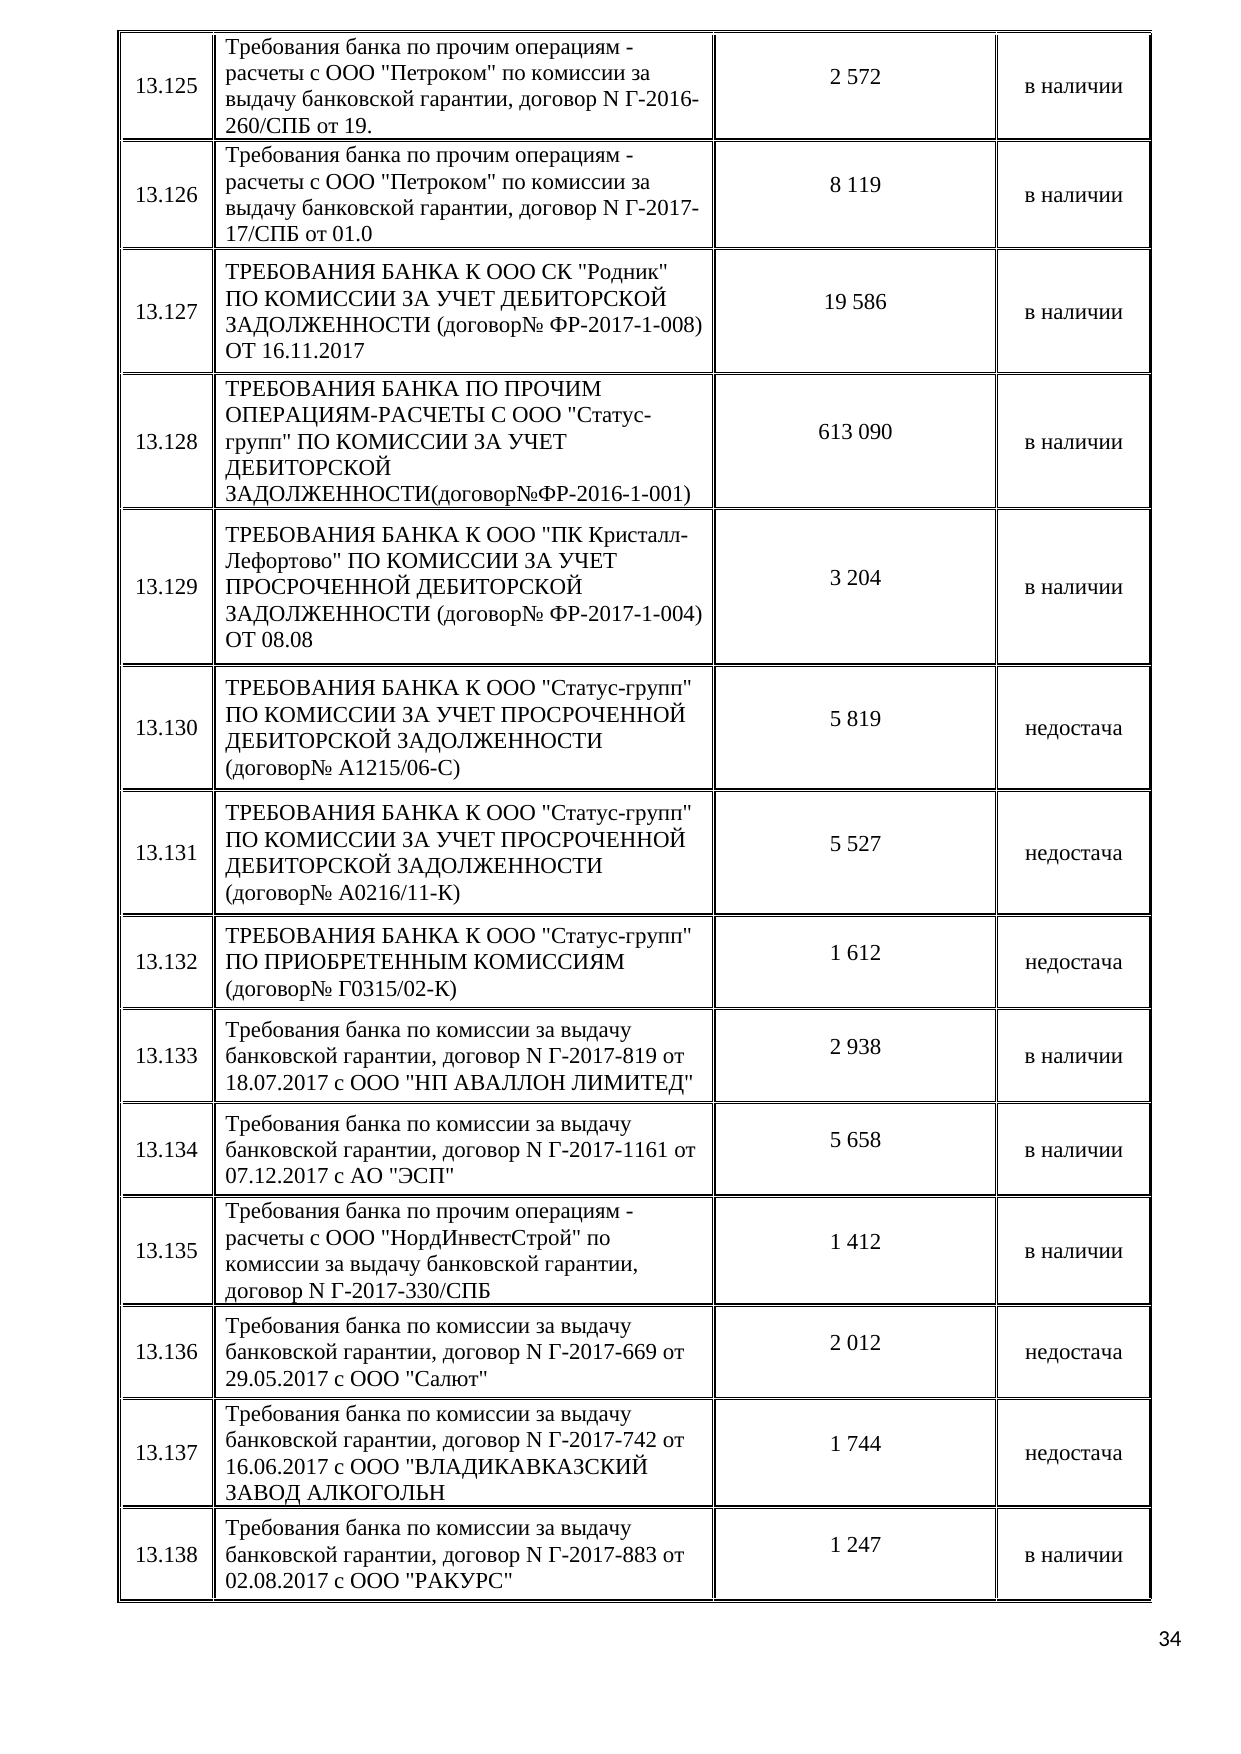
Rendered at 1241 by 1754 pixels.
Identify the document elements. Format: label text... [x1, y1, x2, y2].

table_cell 2 938 [716, 1010, 995, 1101]
table_cell 13.133 [119, 1007, 214, 1101]
table_cell в наличии [998, 510, 1149, 663]
table_cell ТРЕБОВАНИЯ БАНКА К ООО "ПК Кристалл-Лефортово" ПО КОМИССИИ ЗА УЧЕТ ПРОСРОЧЕННОЙ ДЕБИТОРСКОЙ ЗАДОЛЖЕННОСТИ (договор№ ФР-2017-1-004) ОТ 08.08 [216, 510, 712, 663]
table_cell в наличии [998, 1104, 1149, 1194]
table_cell 19 586 [716, 250, 995, 372]
table_cell 1 612 [716, 917, 995, 1007]
table_cell в наличии [998, 1198, 1149, 1303]
table_cell недостача [998, 667, 1149, 788]
table_cell недостача [998, 792, 1149, 913]
table_cell 1 412 [716, 1198, 995, 1303]
table_cell 5 527 [716, 792, 995, 913]
table_cell ТРЕБОВАНИЯ БАНКА К ООО "Статус-групп" ПО ПРИОБРЕТЕННЫМ КОМИССИЯМ (договор№ Г0315/02-К) [216, 917, 712, 1007]
table_cell недостача [998, 1400, 1149, 1505]
table_cell недостача [998, 1307, 1149, 1397]
table_cell недостача [998, 917, 1149, 1007]
table_cell 8 119 [716, 142, 995, 247]
table_cell 13.135 [121, 1194, 212, 1303]
table_cell 13.126 [121, 138, 212, 247]
table_cell 2 572 [714, 33, 997, 138]
table_cell в наличии [998, 142, 1149, 247]
table_cell в наличии [997, 33, 1151, 138]
table_cell 1 247 [714, 1509, 997, 1599]
table_cell 613 090 [716, 375, 995, 507]
table_cell 13.127 [119, 247, 214, 372]
table_cell 5 658 [716, 1104, 995, 1194]
table_cell Требования банка по прочим операциям - расчеты с ООО "НордИнвестСтрой" по комиссии за выдачу банковской гарантии, договор N Г-2017-330/СПБ [216, 1198, 712, 1303]
table_cell ТРЕБОВАНИЯ БАНКА К ООО "Статус-групп" ПО КОМИССИИ ЗА УЧЕТ ПРОСРОЧЕННОЙ ДЕБИТОРСКОЙ ЗАДОЛЖЕННОСТИ (договор№ А0216/11-К) [216, 792, 712, 913]
table_cell 13.129 [119, 507, 214, 663]
table_cell 13.131 [121, 788, 212, 913]
table_cell 13.137 [119, 1397, 214, 1505]
table_cell 13.136 [121, 1303, 212, 1397]
table_cell 2 012 [716, 1307, 995, 1397]
table_cell Требования банка по прочим операциям - расчеты с ООО "Петроком" по комиссии за выдачу банковской гарантии, договор N Г-2017-17/СПБ от 01.0 [216, 142, 712, 247]
table_cell 13.125 [121, 31, 214, 138]
table_cell в наличии [998, 375, 1149, 507]
table_cell 5 819 [716, 667, 995, 788]
table_cell ТРЕБОВАНИЯ БАНКА ПО ПРОЧИМ ОПЕРАЦИЯМ-РАСЧЕТЫ С ООО "Статус-групп" ПО КОМИССИИ ЗА УЧЕТ ДЕБИТОРСКОЙ ЗАДОЛЖЕННОСТИ(договор№ФР-2016-1-001) [216, 375, 712, 507]
table_cell 13.132 [121, 913, 212, 1007]
table_cell в наличии [998, 1010, 1149, 1101]
table_cell в наличии [997, 1509, 1151, 1599]
table_cell Требования банка по комиссии за выдачу банковской гарантии, договор N Г-2017-669 от 29.05.2017 с ООО "Салют" [216, 1307, 712, 1397]
table_cell Требования банка по комиссии за выдачу банковской гарантии, договор N Г-2017-883 от 02.08.2017 с ООО "РАКУРС" [214, 1505, 714, 1599]
table_cell Требования банка по комиссии за выдачу банковской гарантии, договор N Г-2017-1161 от 07.12.2017 с АО "ЭСП" [216, 1104, 712, 1194]
table_cell 13.134 [119, 1101, 214, 1194]
table_cell 13.130 [121, 663, 212, 788]
table_cell 3 204 [716, 510, 995, 663]
table_cell Требования банка по комиссии за выдачу банковской гарантии, договор N Г-2017-742 от 16.06.2017 с ООО "ВЛАДИКАВКАЗСКИЙ ЗАВОД АЛКОГОЛЬН [216, 1400, 712, 1505]
table_cell Требования банка по комиссии за выдачу банковской гарантии, договор N Г-2017-819 от 18.07.2017 с ООО "НП АВАЛЛОН ЛИМИТЕД" [216, 1010, 712, 1101]
table_cell 13.128 [119, 372, 214, 507]
table_cell в наличии [998, 250, 1149, 372]
table_cell 13.138 [121, 1505, 214, 1599]
table_cell ТРЕБОВАНИЯ БАНКА К ООО СК "Родник" ПО КОМИССИИ ЗА УЧЕТ ДЕБИТОРСКОЙ ЗАДОЛЖЕННОСТИ (договор№ ФР-2017-1-008) ОТ 16.11.2017 [216, 250, 712, 372]
table_cell ТРЕБОВАНИЯ БАНКА К ООО "Статус-групп" ПО КОМИССИИ ЗА УЧЕТ ПРОСРОЧЕННОЙ ДЕБИТОРСКОЙ ЗАДОЛЖЕННОСТИ (договор№ А1215/06-С) [216, 667, 712, 788]
table_cell 1 744 [716, 1400, 995, 1505]
table_cell Требования банка по прочим операциям - расчеты с ООО "Петроком" по комиссии за выдачу банковской гарантии, договор N Г-2016-260/СПБ от 19. [214, 31, 714, 138]
